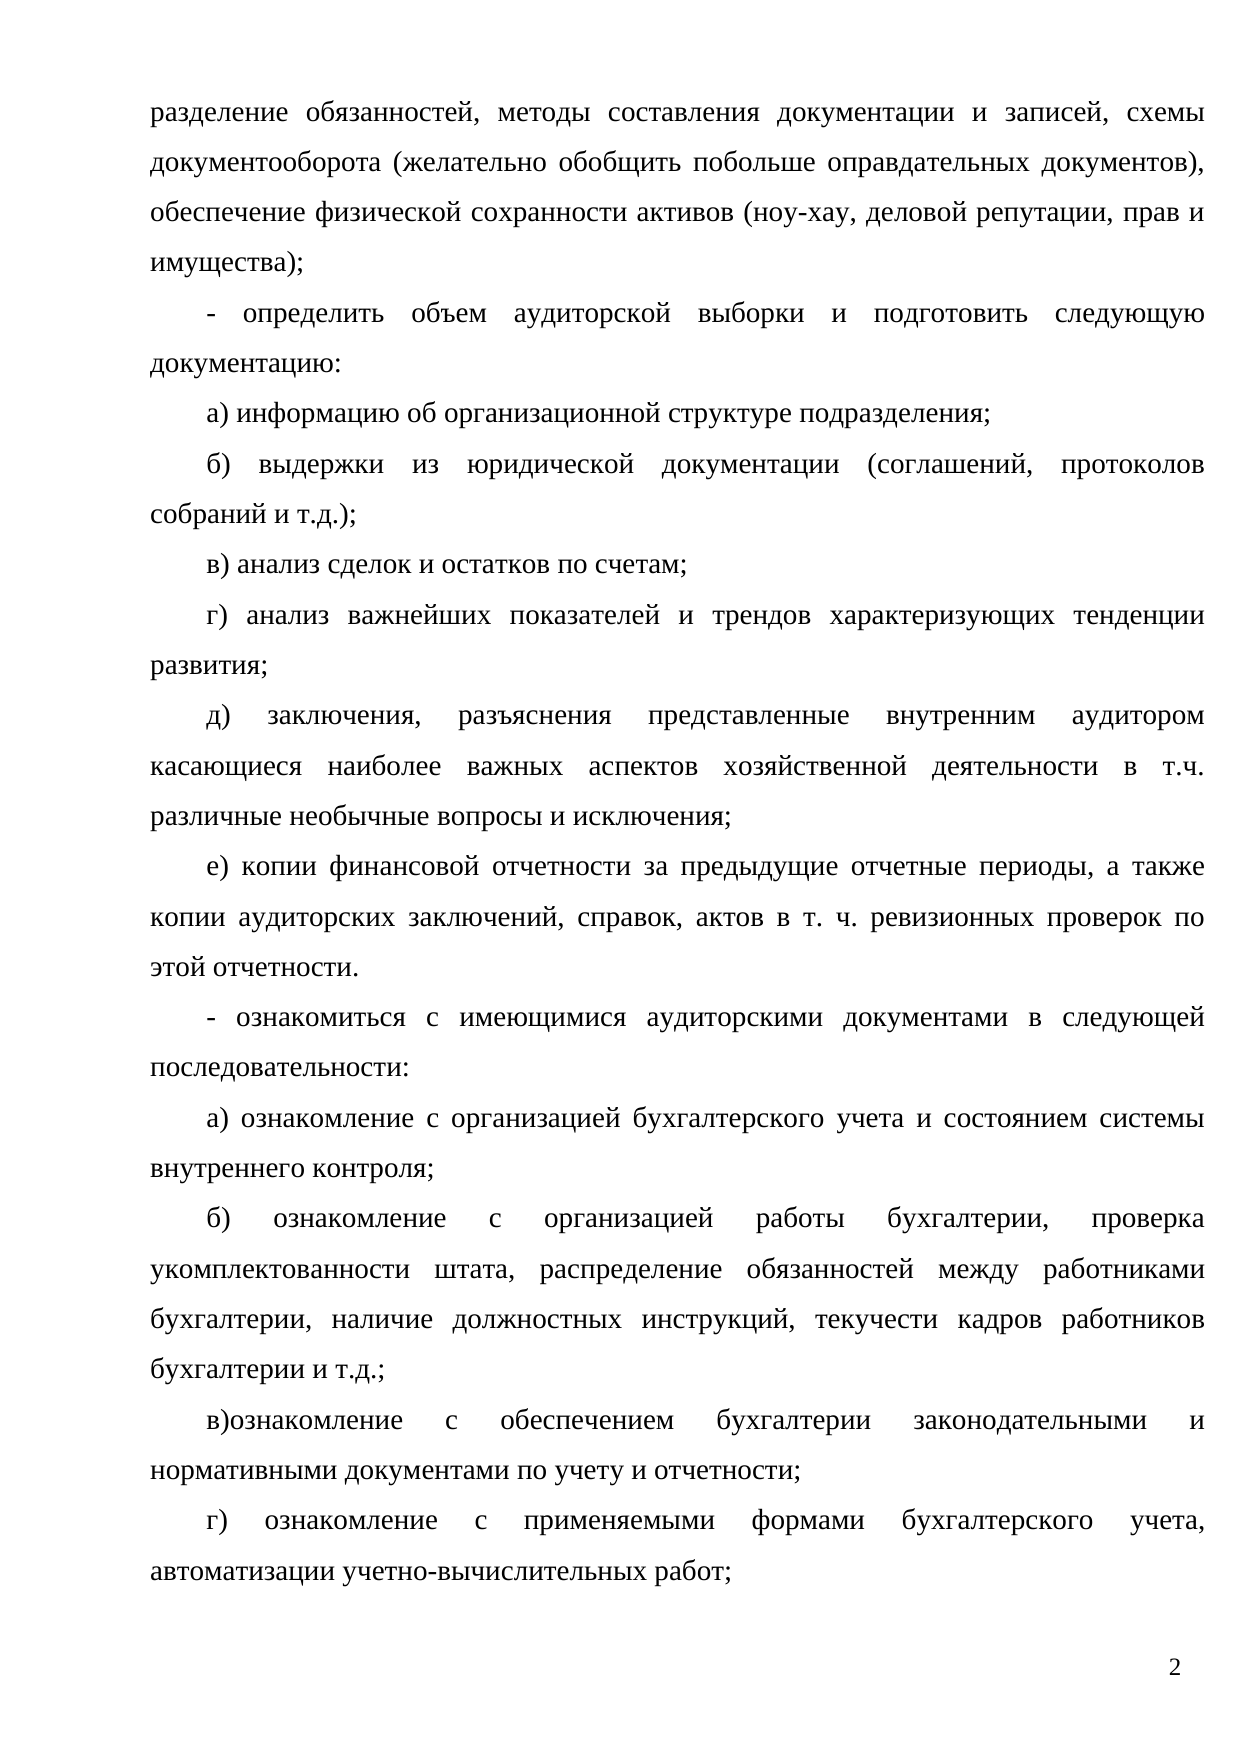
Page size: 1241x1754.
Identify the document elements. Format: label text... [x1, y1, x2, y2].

text а) информацию об организационной структуре подразделения; [150, 396, 1206, 429]
text б) выдержки из юридической документации (соглашений, протоколов собраний и т.д.); [150, 446, 1206, 530]
text в)ознакомление с обеспечением бухгалтерии законодательными и нормативными документами по учету и отчетности; [150, 1402, 1206, 1486]
text г) анализ важнейших показателей и трендов характеризующих тенденции развития; [150, 597, 1206, 681]
text е) копии финансовой отчетности за предыдущие отчетные периоды, а также копии аудиторских заключений, справок, актов в т. ч. ревизионных проверок по этой отчетности. [150, 848, 1206, 982]
text г) ознакомление с применяемыми формами бухгалтерского учета, автоматизации учетно-вычислительных работ; [150, 1502, 1206, 1586]
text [150, 94, 1206, 278]
text - ознакомиться с имеющимися аудиторскими документами в следующей последовательности: [150, 999, 1206, 1083]
text д) заключения, разъяснения представленные внутренним аудитором касающиеся наиболее важных аспектов хозяйственной деятельности в т.ч. различные необычные вопросы и исключения; [150, 697, 1206, 832]
text в) анализ сделок и остатков по счетам; [150, 546, 1206, 580]
text - определить объем аудиторской выборки и подготовить следующую документацию: [150, 295, 1206, 379]
text а) ознакомление с организацией бухгалтерского учета и состоянием системы внутреннего контроля; [150, 1100, 1206, 1184]
text б) ознакомление с организацией работы бухгалтерии, проверка укомплектованности штата, распределение обязанностей между работниками бухгалтерии, наличие должностных инструкций, текучести кадров работников бухгалтерии и т.д.; [150, 1201, 1206, 1385]
